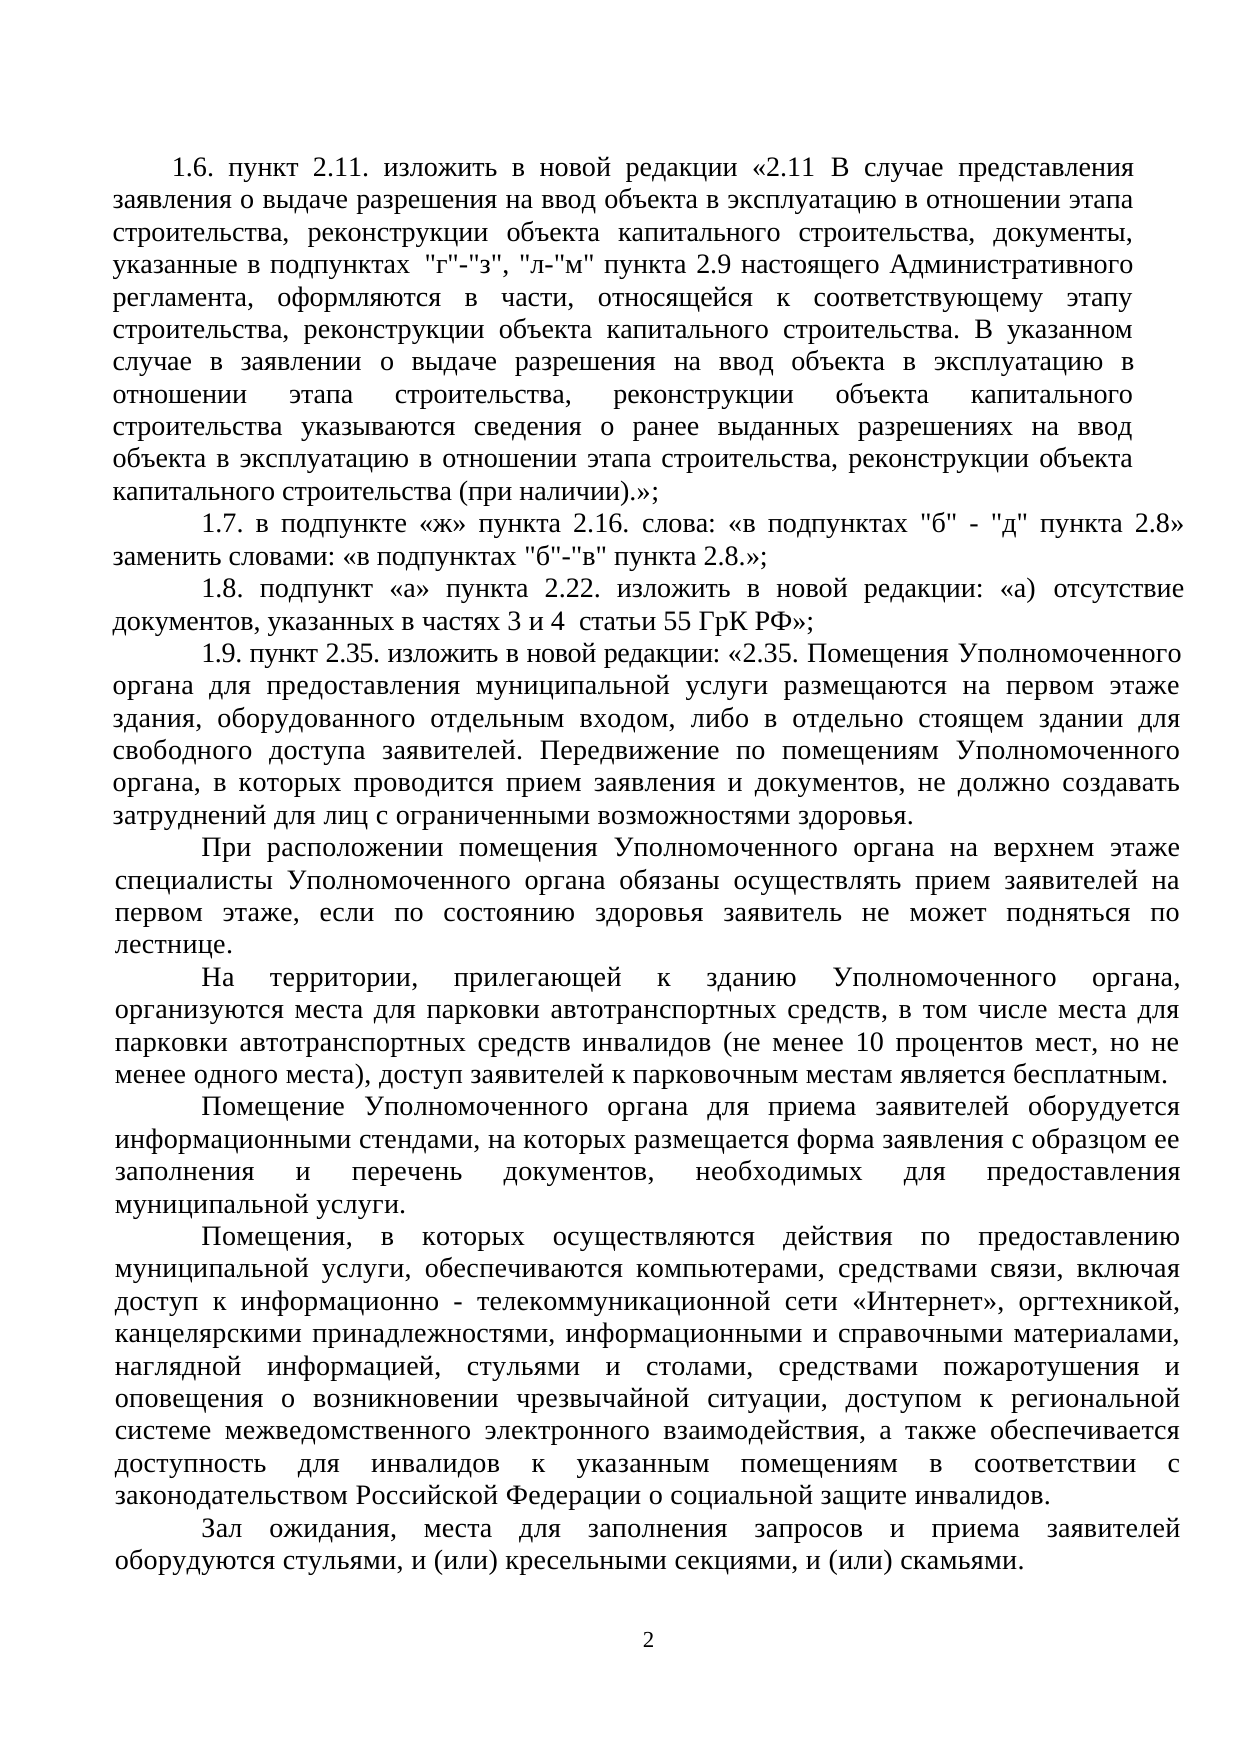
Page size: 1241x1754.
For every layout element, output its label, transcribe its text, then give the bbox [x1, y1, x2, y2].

text Помещения, в которых осуществляются действия по предоставлению муниципальной услуги, обеспечиваются компьютерами, средствами связи, включая доступ к информационно - телекоммуникационной сети «Интернет», оргтехникой, канцелярскими принадлежностями, информационными и справочными материалами, наглядной информацией, стульями и столами, средствами пожаротушения и оповещения о возникновении чрезвычайной ситуации, доступом к региональной системе межведомственного электронного взаимодействия, а также обеспечивается доступность для инвалидов к указанным помещениям в соответствии с законодательством Российской Федерации о социальной защите инвалидов. [114, 1219, 1182, 1511]
text Зал ожидания, места для заполнения запросов и приема заявителей оборудуются стульями, и (или) кресельными секциями, и (или) скамьями. [114, 1511, 1182, 1575]
text 1.9. пункт 2.35. изложить в новой редакции: «2.35. Помещения Уполномоченного органа для предоставления муниципальной услуги размещаются на первом этаже здания, оборудованного отдельным входом, либо в отдельно стоящем здании для свободного доступа заявителей. Передвижение по помещениям Уполномоченного органа, в которых проводится прием заявления и документов, не должно создавать затруднений для лиц с ограниченными возможностями здоровья. [112, 636, 1182, 830]
text 1.7. в подпункте «ж» пункта 2.16. слова: «в подпунктах "б" - "д" пункта 2.8» заменить словами: «в подпунктах "б"-"в" пункта 2.8.»; [112, 506, 1184, 571]
text На территории, прилегающей к зданию Уполномоченного органа, организуются места для парковки автотранспортных средств, в том числе места для парковки автотранспортных средств инвалидов (не менее 10 процентов мест, но не менее одного места), доступ заявителей к парковочным местам является бесплатным. [114, 960, 1182, 1089]
text 1.8. подпункт «а» пункта 2.22. изложить в новой редакции: «а) отсутствие документов, указанных в частях 3 и 4 статьи 55 ГрК РФ»; [112, 571, 1184, 636]
text При расположении помещения Уполномоченного органа на верхнем этаже специалисты Уполномоченного органа обязаны осуществлять прием заявителей на первом этаже, если по состоянию здоровья заявитель не может подняться по лестнице. [114, 830, 1182, 960]
text 1.6. пункт 2.11. изложить в новой редакции «2.11 В случае представления заявления о выдаче разрешения на ввод объекта в эксплуатацию в отношении этапа строительства, реконструкции объекта капитального строительства, документы, указанные в подпунктах "г"-"з", "л-"м" пункта 2.9 настоящего Административного регламента, оформляются в части, относящейся к соответствующему этапу строительства, реконструкции объекта капитального строительства. В указанном случае в заявлении о выдаче разрешения на ввод объекта в эксплуатацию в отношении этапа строительства, реконструкции объекта капитального строительства указываются сведения о ранее выданных разрешениях на ввод объекта в эксплуатацию в отношении этапа строительства, реконструкции объекта капитального строительства (при наличии).»; [112, 150, 1134, 506]
text Помещение Уполномоченного органа для приема заявителей оборудуется информационными стендами, на которых размещается форма заявления с образцом ее заполнения и перечень документов, необходимых для предоставления муниципальной услуги. [114, 1089, 1182, 1219]
